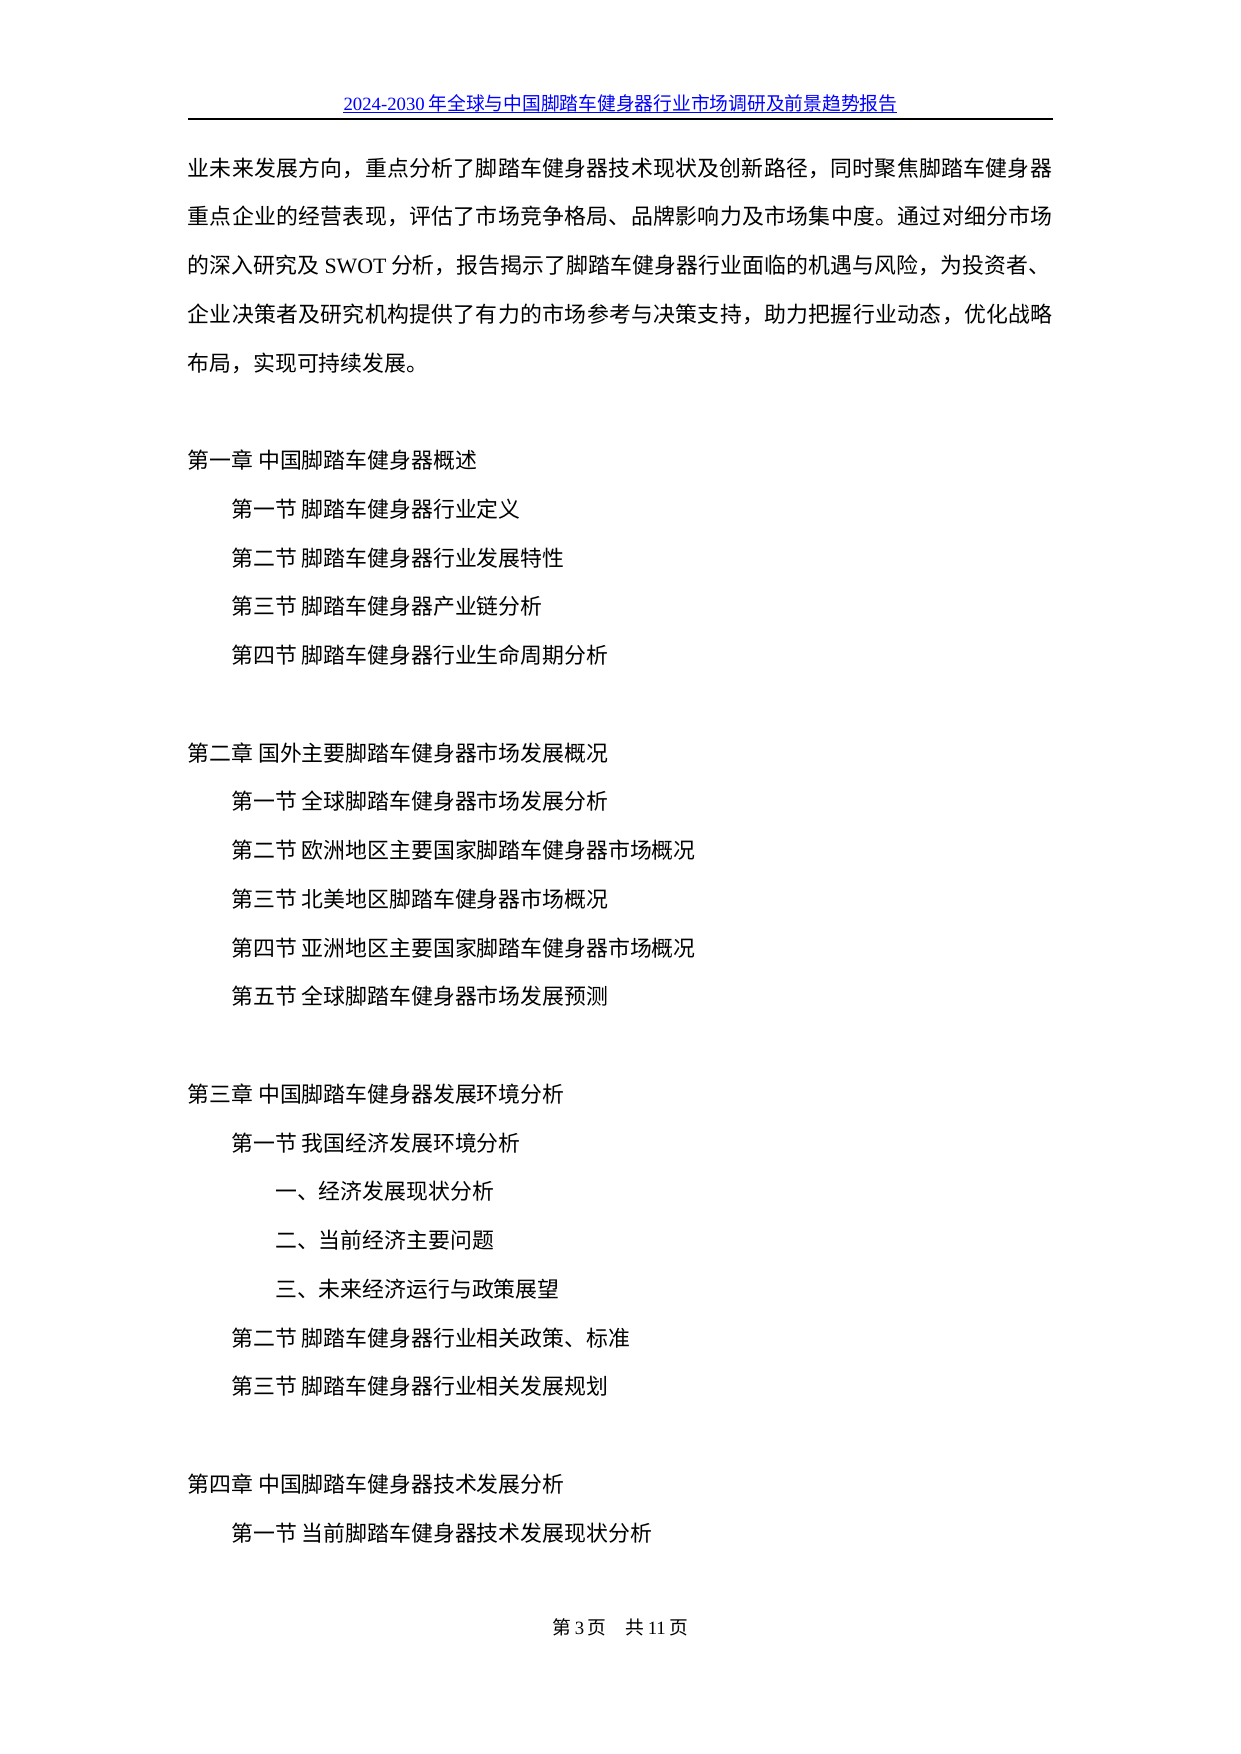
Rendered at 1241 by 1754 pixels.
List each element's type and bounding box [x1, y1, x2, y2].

text [187, 150, 1053, 1548]
